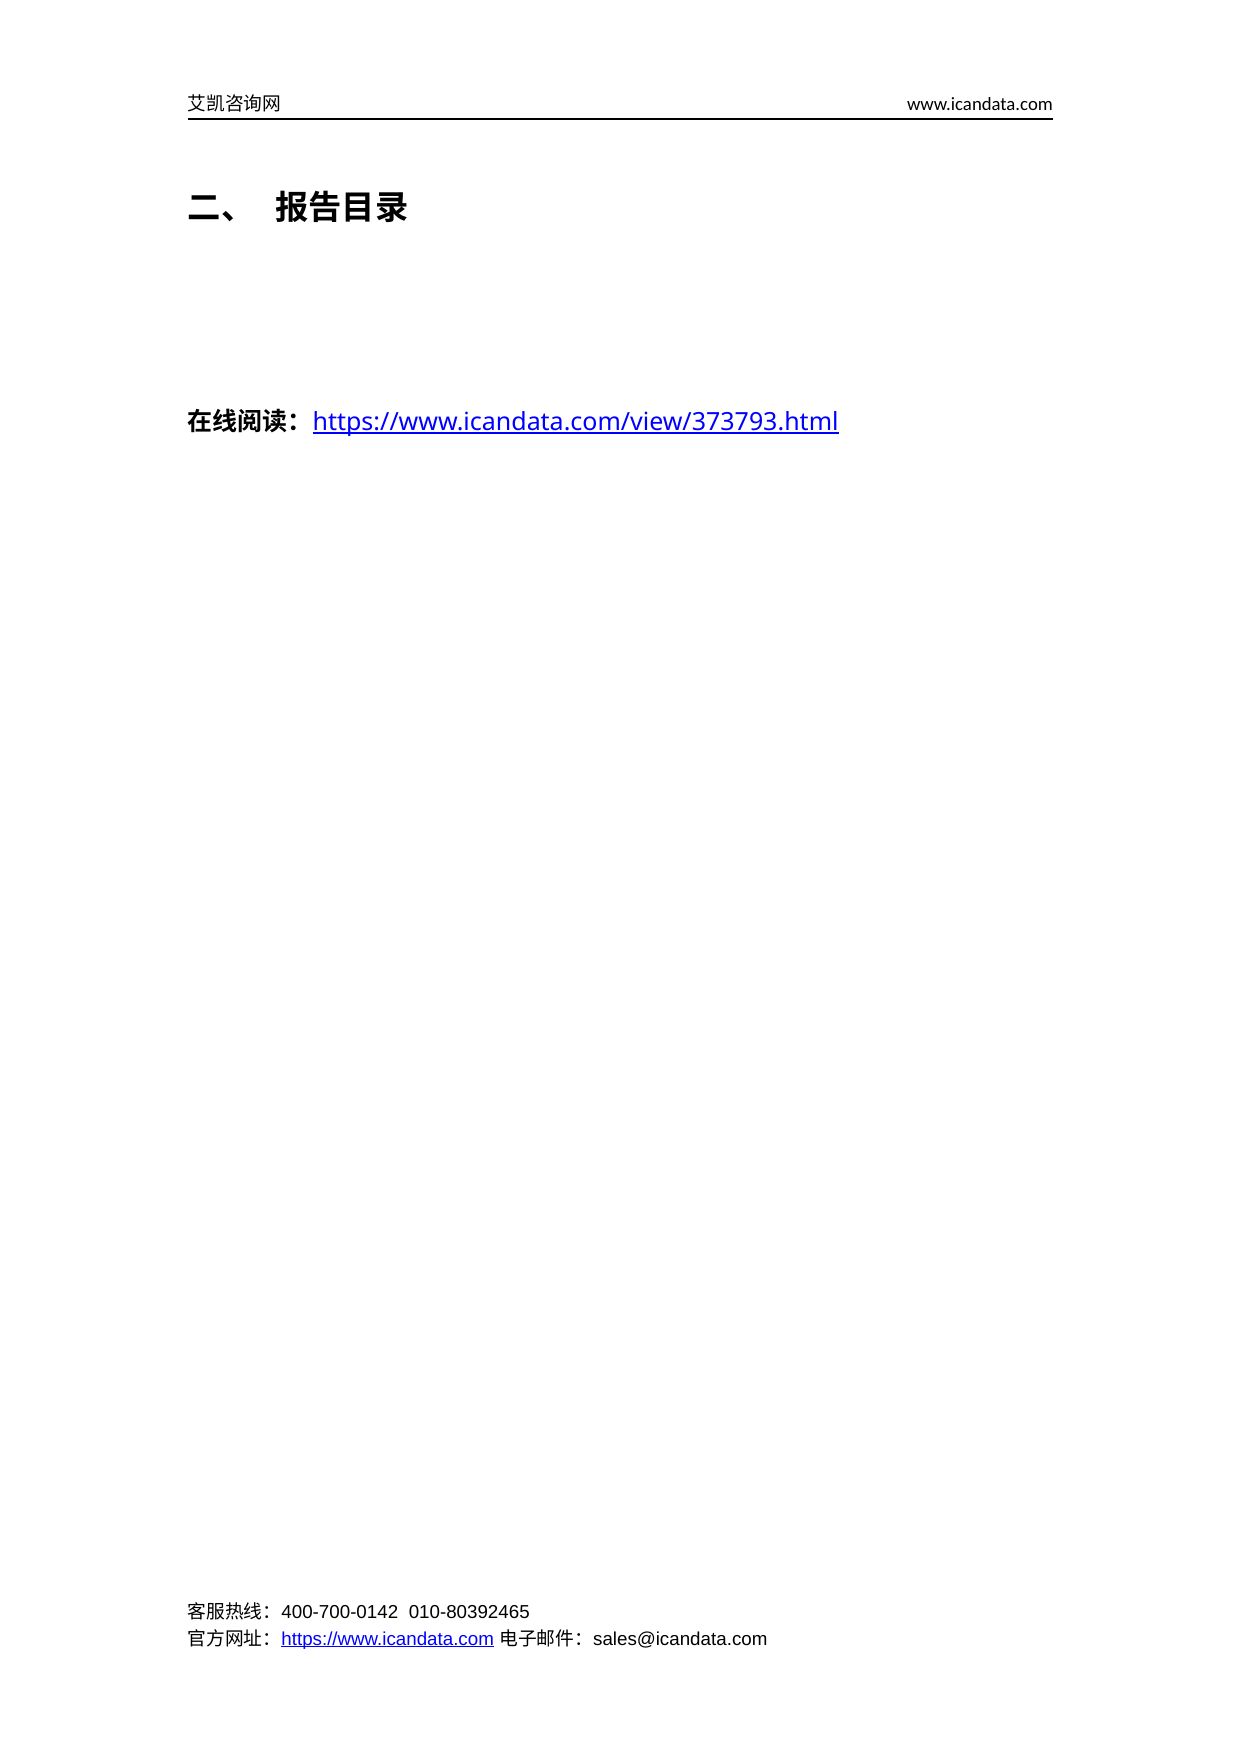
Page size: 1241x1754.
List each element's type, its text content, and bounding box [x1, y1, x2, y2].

subtitle 报告目录 [187, 172, 1053, 237]
text 在线阅读：https://www.icandata.com/view/373793.html [187, 387, 1053, 452]
